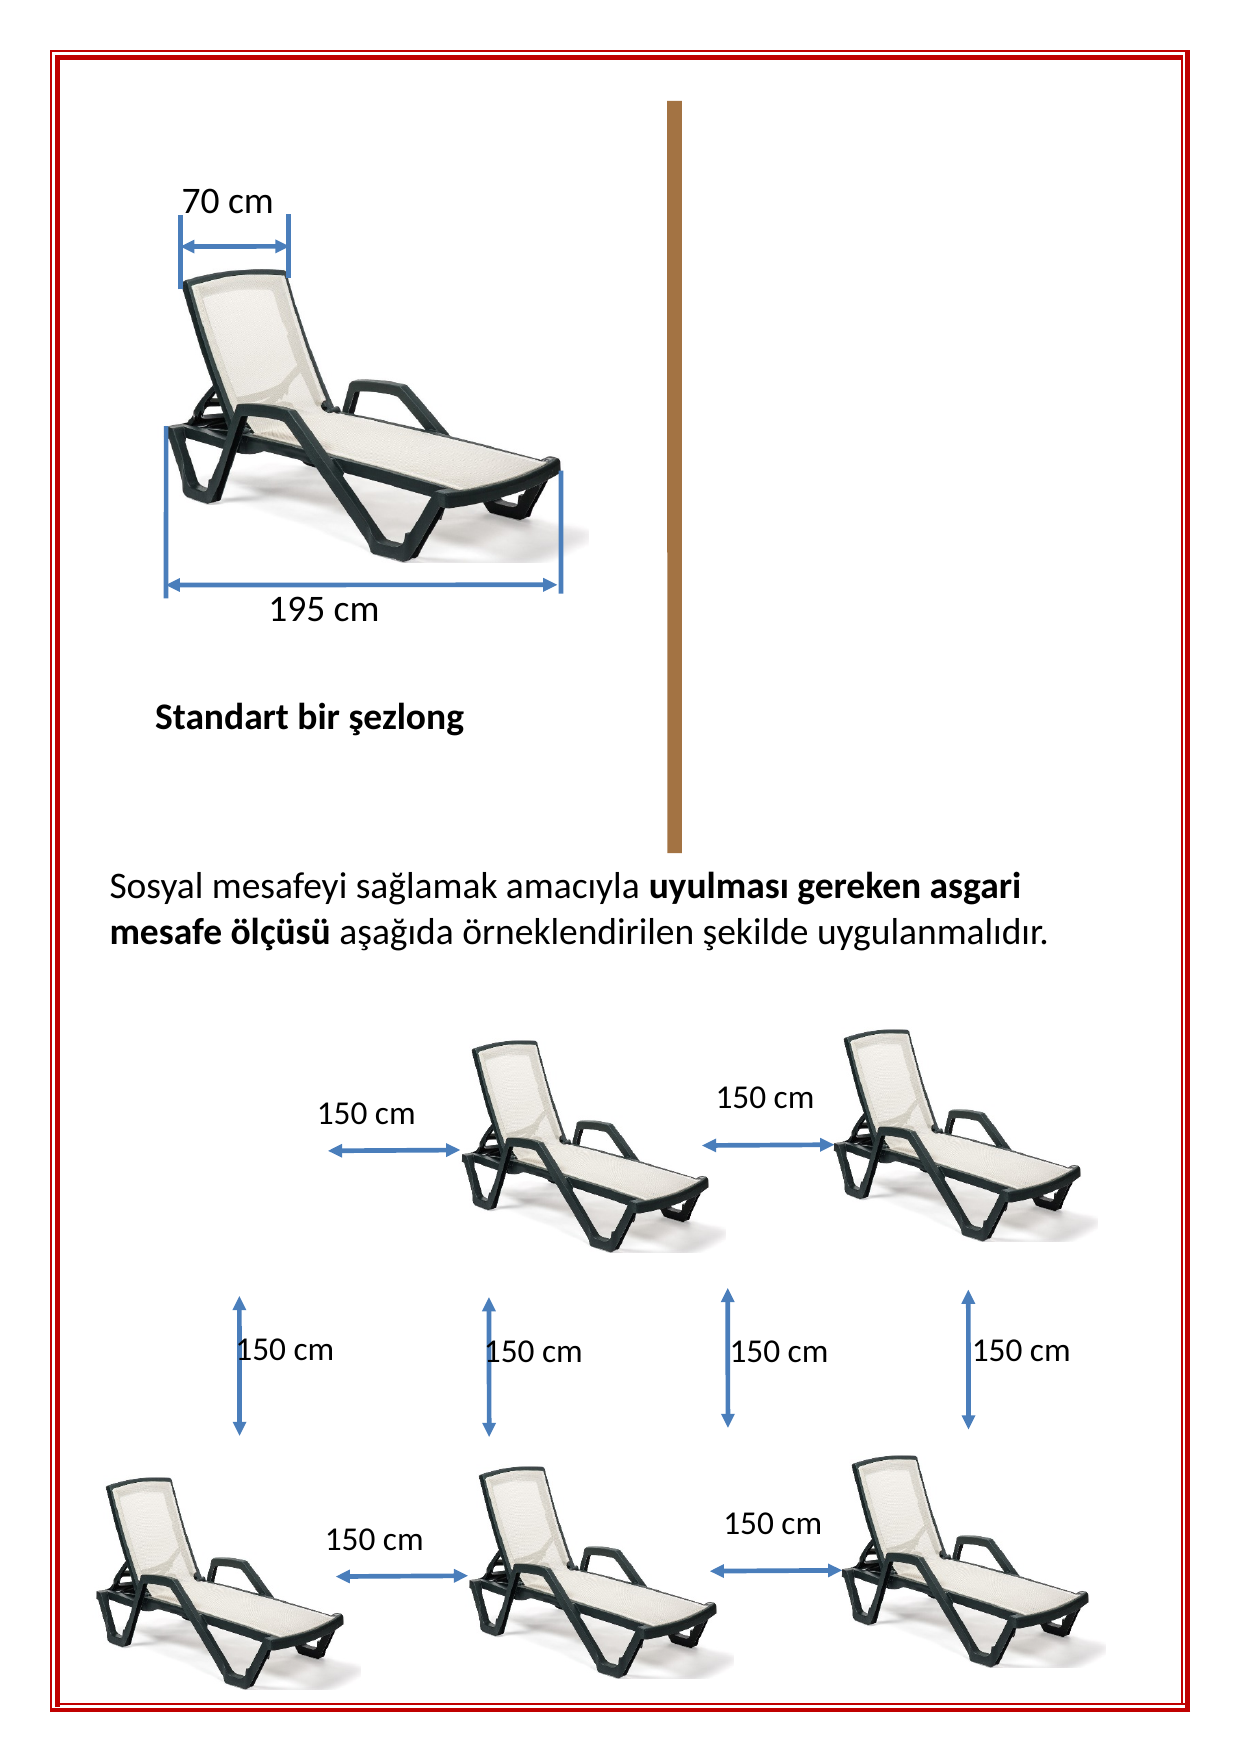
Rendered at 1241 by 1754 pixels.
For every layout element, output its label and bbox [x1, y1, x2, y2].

picture [436, 1027, 726, 1253]
picture [124, 251, 589, 563]
picture [808, 1016, 1098, 1242]
picture [816, 1442, 1106, 1668]
picture [70, 1464, 361, 1690]
picture [443, 1453, 734, 1679]
